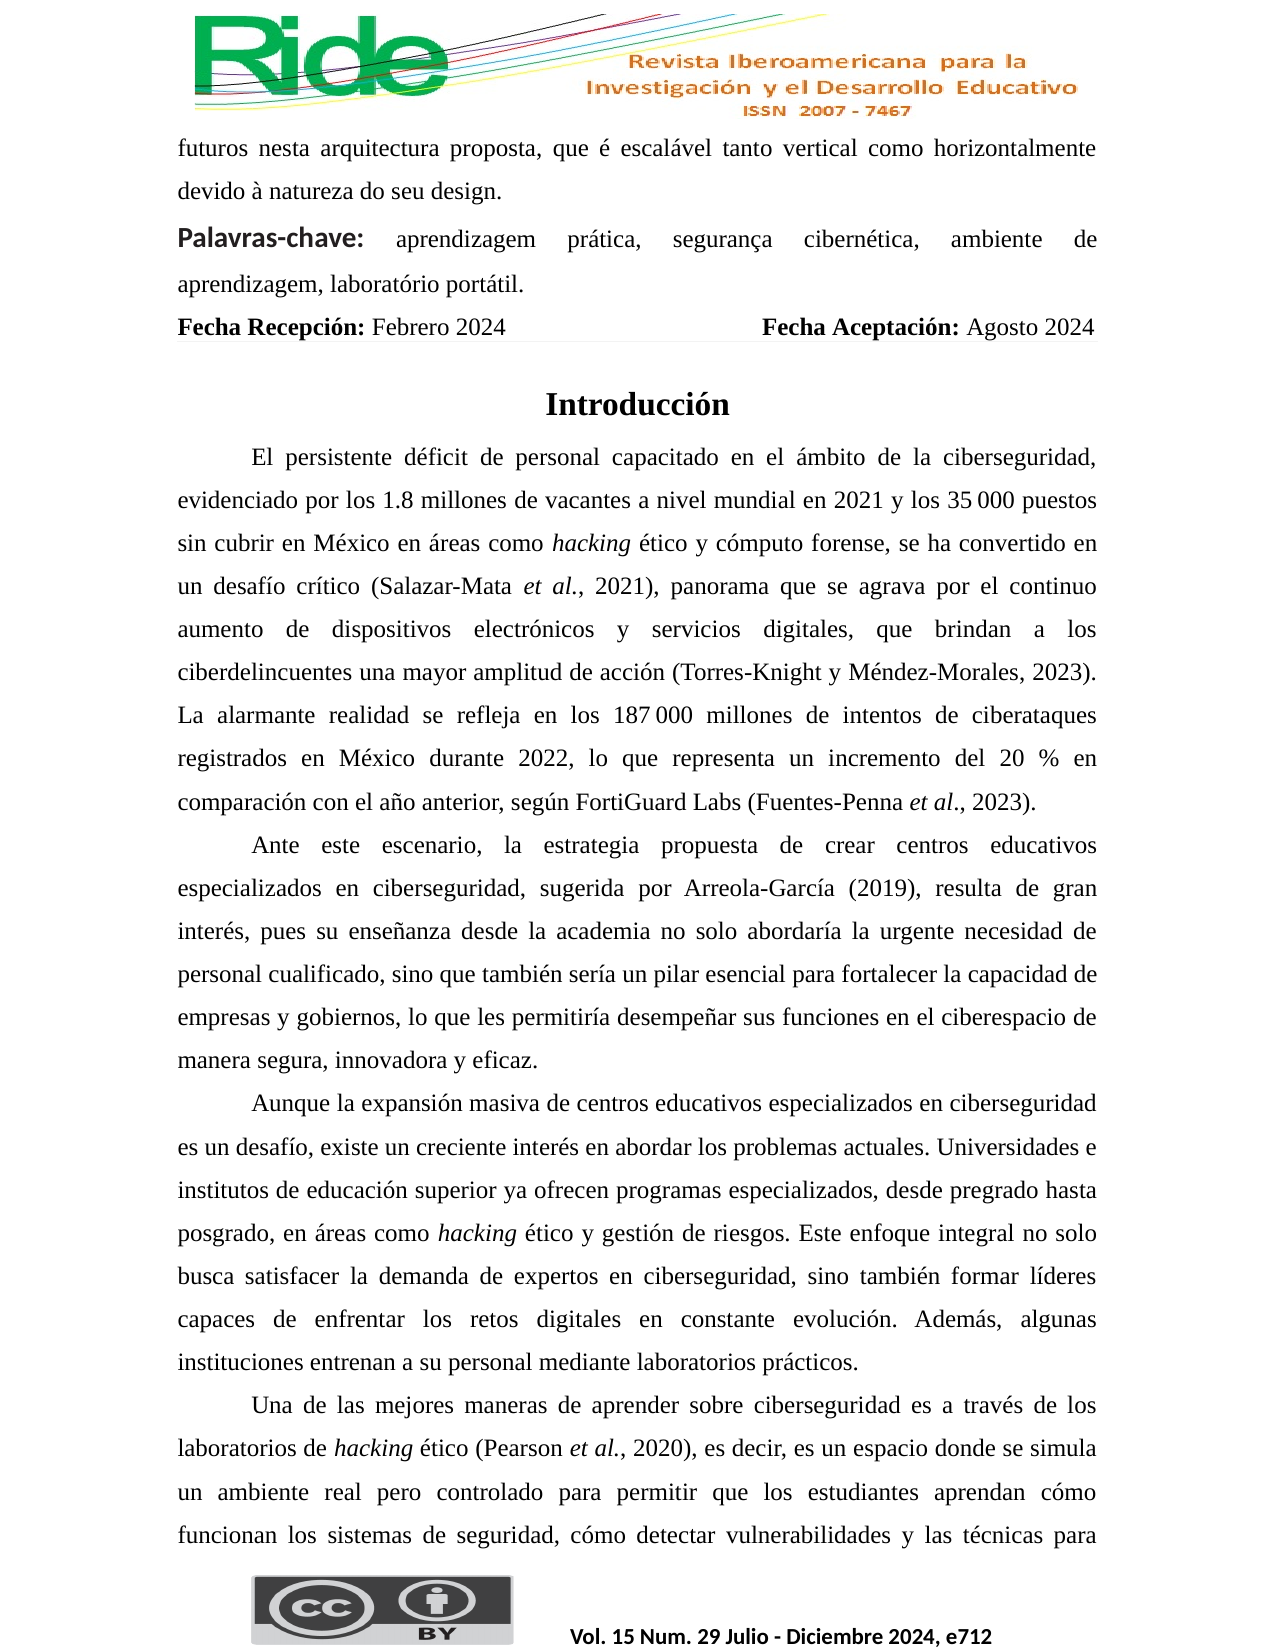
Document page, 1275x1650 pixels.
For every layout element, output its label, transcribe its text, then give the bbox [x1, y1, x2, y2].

text Palavras-chave: aprendizagem prática, segurança cibernética, ambiente de aprendizagem, laboratório portátil. [177, 219, 1098, 298]
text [177, 133, 1098, 205]
text El persistente déficit de personal capacitado en el ámbito de la ciberseguridad, evidenciado por los 1.8 millones de vacantes a nivel mundial en 2021 y los 35 000 puestos sin cubrir en México en áreas como hacking ético y cómputo forense, se ha convertido en un desafío crítico (Salazar-Mata et al., 2021), panorama que se agrava por el continuo aumento de dispositivos electrónicos y servicios digitales, que brindan a los ciberdelincuentes una mayor amplitud de acción (Torres-Knight y Méndez-Morales, 2023). La alarmante realidad se refleja en los 187 000 millones de intentos de ciberataques registrados en México durante 2022, lo que representa un incremento del 20 % en comparación con el año anterior, según FortiGuard Labs (Fuentes-Penna et al., 2023). [177, 442, 1098, 815]
text Ante este escenario, la estrategia propuesta de crear centros educativos especializados en ciberseguridad, sugerida por Arreola-García (2019), resulta de gran interés, pues su enseñanza desde la academia no solo abordaría la urgente necesidad de personal cualificado, sino que también sería un pilar esencial para fortalecer la capacidad de empresas y gobiernos, lo que les permitiría desempeñar sus funciones en el ciberespacio de manera segura, innovadora y eficaz. [177, 830, 1098, 1074]
subtitle Introducción [177, 384, 1098, 422]
picture [194, 14, 1081, 119]
text Aunque la expansión masiva de centros educativos especializados en ciberseguridad es un desafío, existe un creciente interés en abordar los problemas actuales. Universidades e institutos de educación superior ya ofrecen programas especializados, desde pregrado hasta posgrado, en áreas como hacking ético y gestión de riesgos. Este enfoque integral no solo busca satisfacer la demanda de expertos en ciberseguridad, sino también formar líderes capaces de enfrentar los retos digitales en constante evolución. Además, algunas instituciones entrenan a su personal mediante laboratorios prácticos. [177, 1088, 1098, 1376]
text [177, 1390, 1098, 1548]
text Fecha Recepción: Febrero 2024 Fecha Aceptación: Agosto 2024 [177, 312, 1098, 341]
picture [251, 1575, 514, 1645]
